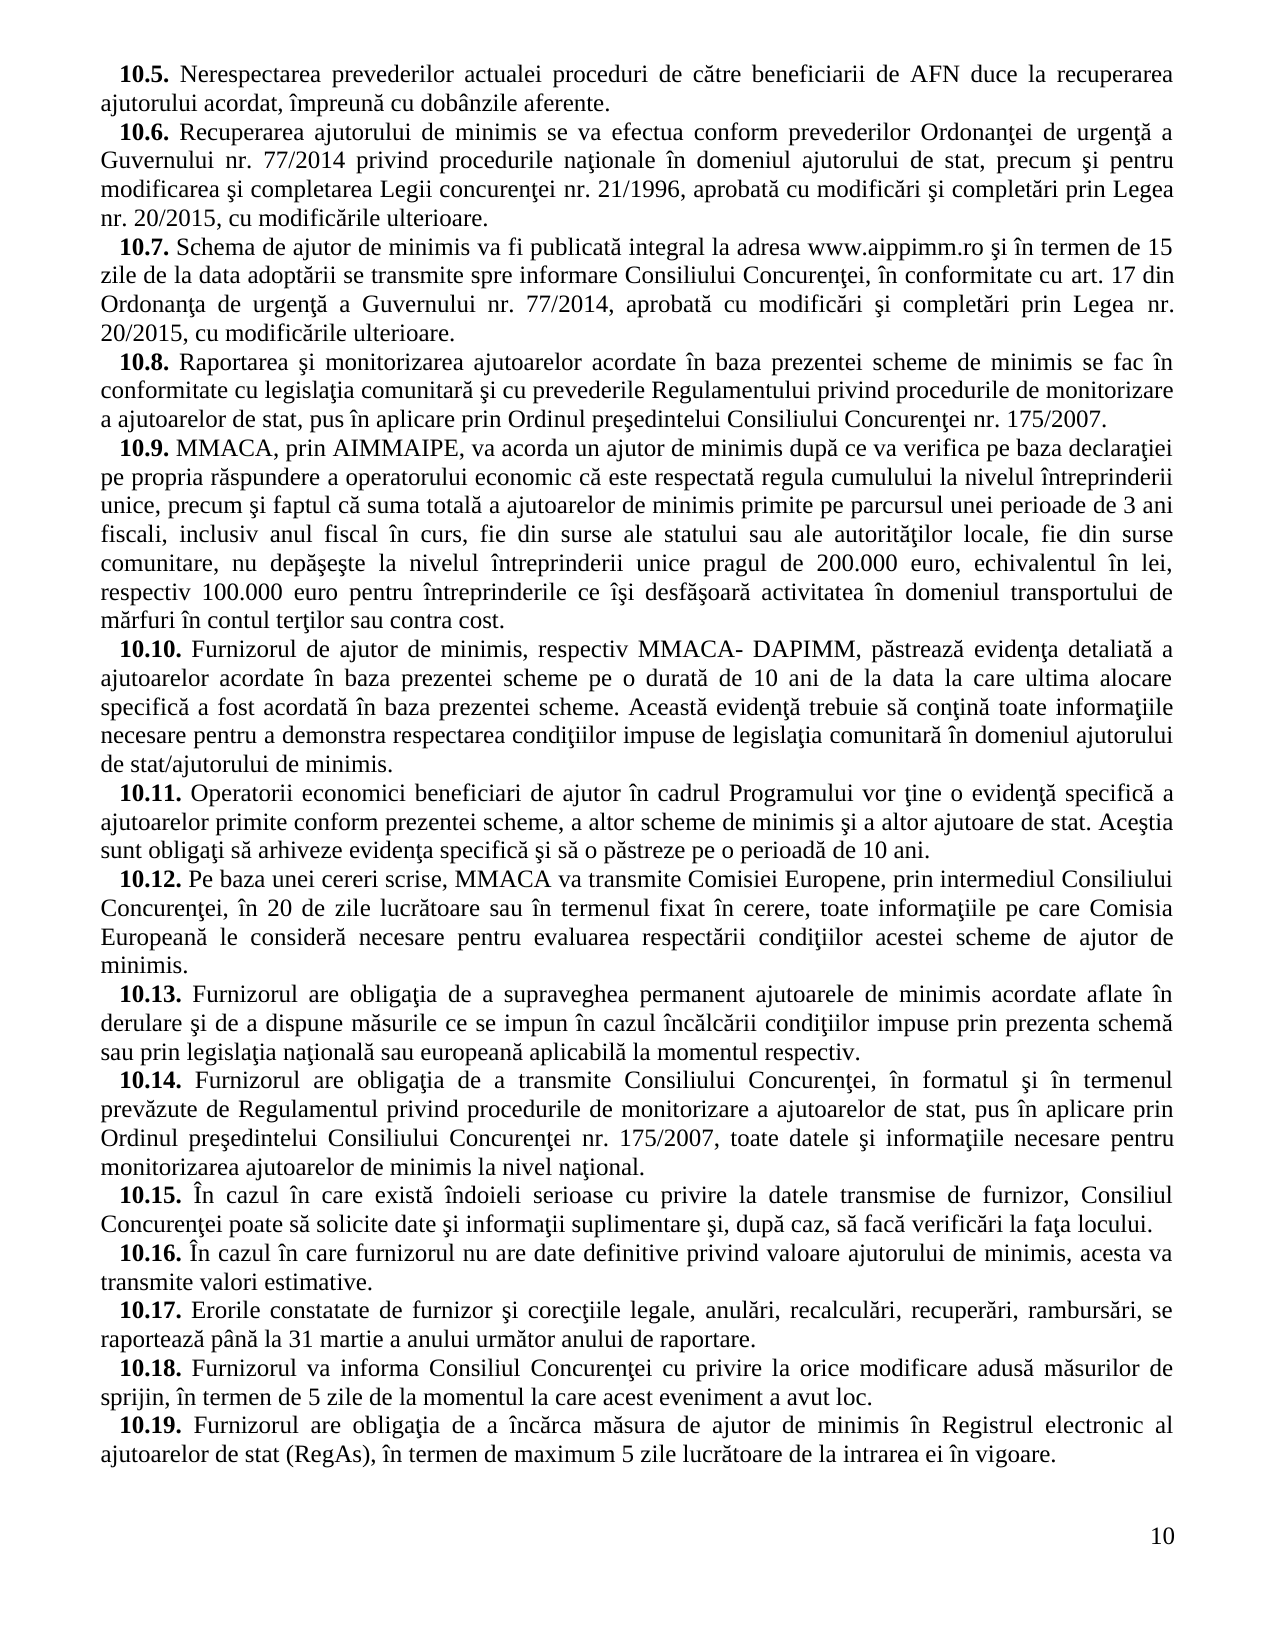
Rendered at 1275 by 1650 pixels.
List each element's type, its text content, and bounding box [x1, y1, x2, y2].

text 10.9. MMACA, prin AIMMAIPE, va acorda un ajutor de minimis după ce va verifica pe baza declaraţiei pe propria răspundere a operatorului economic că este respectată regula cumulului la nivelul întreprinderii unice, precum şi faptul că suma totală a ajutoarelor de minimis primite pe parcursul unei perioade de 3 ani fiscali, inclusiv anul fiscal în curs, fie din surse ale statului sau ale autorităţilor locale, fie din surse comunitare, nu depăşeşte la nivelul întreprinderii unice pragul de 200.000 euro, echivalentul în lei, respectiv 100.000 euro pentru întreprinderile ce îşi desfăşoară activitatea în domeniul transportului de mărfuri în contul terţilor sau contra cost. [100, 433, 1174, 634]
text 10.6. Recuperarea ajutorului de minimis se va efectua conform prevederilor Ordonanţei de urgenţă a Guvernului nr. 77/2014 privind procedurile naţionale în domeniul ajutorului de stat, precum şi pentru modificarea şi completarea Legii concurenţei nr. 21/1996, aprobată cu modificări şi completări prin Legea nr. 20/2015, cu modificările ulterioare. [100, 117, 1174, 232]
text 10.10. Furnizorul de ajutor de minimis, respectiv MMACA- DAPIMM, păstrează evidenţa detaliată a ajutoarelor acordate în baza prezentei scheme pe o durată de 10 ani de la data la care ultima alocare specifică a fost acordată în baza prezentei scheme. Această evidenţă trebuie să conţină toate informaţiile necesare pentru a demonstra respectarea condiţiilor impuse de legislaţia comunitară în domeniul ajutorului de stat/ajutorului de minimis. [100, 634, 1174, 778]
text 10.19. Furnizorul are obligaţia de a încărca măsura de ajutor de minimis în Registrul electronic al ajutoarelor de stat (RegAs), în termen de maximum 5 zile lucrătoare de la intrarea ei în vigoare. [100, 1410, 1174, 1468]
text 10.14. Furnizorul are obligaţia de a transmite Consiliului Concurenţei, în formatul şi în termenul prevăzute de Regulamentul privind procedurile de monitorizare a ajutoarelor de stat, pus în aplicare prin Ordinul preşedintelui Consiliului Concurenţei nr. 175/2007, toate datele şi informaţiile necesare pentru monitorizarea ajutoarelor de minimis la nivel naţional. [100, 1065, 1174, 1180]
text 10.18. Furnizorul va informa Consiliul Concurenţei cu privire la orice modificare adusă măsurilor de sprijin, în termen de 5 zile de la momentul la care acest eveniment a avut loc. [100, 1353, 1174, 1410]
text 10.12. Pe baza unei cereri scrise, MMACA va transmite Comisiei Europene, prin intermediul Consiliului Concurenţei, în 20 de zile lucrătoare sau în termenul fixat în cerere, toate informaţiile pe care Comisia Europeană le consideră necesare pentru evaluarea respectării condiţiilor acestei scheme de ajutor de minimis. [100, 864, 1174, 979]
text 10.8. Raportarea şi monitorizarea ajutoarelor acordate în baza prezentei scheme de minimis se fac în conformitate cu legislaţia comunitară şi cu prevederile Regulamentului privind procedurile de monitorizare a ajutoarelor de stat, pus în aplicare prin Ordinul preşedintelui Consiliului Concurenţei nr. 175/2007. [100, 347, 1174, 433]
text 10.16. În cazul în care furnizorul nu are date definitive privind valoare ajutorului de minimis, acesta va transmite valori estimative. [100, 1238, 1174, 1295]
text 10.11. Operatorii economici beneficiari de ajutor în cadrul Programului vor ţine o evidenţă specifică a ajutoarelor primite conform prezentei scheme, a altor scheme de minimis şi a altor ajutoare de stat. Aceştia sunt obligaţi să arhiveze evidenţa specifică şi să o păstreze pe o perioadă de 10 ani. [100, 778, 1174, 864]
text 10.15. În cazul în care există îndoieli serioase cu privire la datele transmise de furnizor, Consiliul Concurenţei poate să solicite date şi informaţii suplimentare şi, după caz, să facă verificări la faţa locului. [100, 1180, 1174, 1238]
text 10.5. Nerespectarea prevederilor actualei proceduri de către beneficiarii de AFN duce la recuperarea ajutorului acordat, împreună cu dobânzile aferente. [100, 59, 1174, 117]
text 10.13. Furnizorul are obligaţia de a supraveghea permanent ajutoarele de minimis acordate aflate în derulare şi de a dispune măsurile ce se impun în cazul încălcării condiţiilor impuse prin prezenta schemă sau prin legislaţia naţională sau europeană aplicabilă la momentul respectiv. [100, 979, 1174, 1065]
text 10.17. Erorile constatate de furnizor şi corecţiile legale, anulări, recalculări, recuperări, rambursări, se raportează până la 31 martie a anului următor anului de raportare. [100, 1295, 1174, 1353]
text 10.7. Schema de ajutor de minimis va fi publicată integral la adresa www.aippimm.ro şi în termen de 15 zile de la data adoptării se transmite spre informare Consiliului Concurenţei, în conformitate cu art. 17 din Ordonanţa de urgenţă a Guvernului nr. 77/2014, aprobată cu modificări şi completări prin Legea nr. 20/2015, cu modificările ulterioare. [100, 232, 1174, 347]
